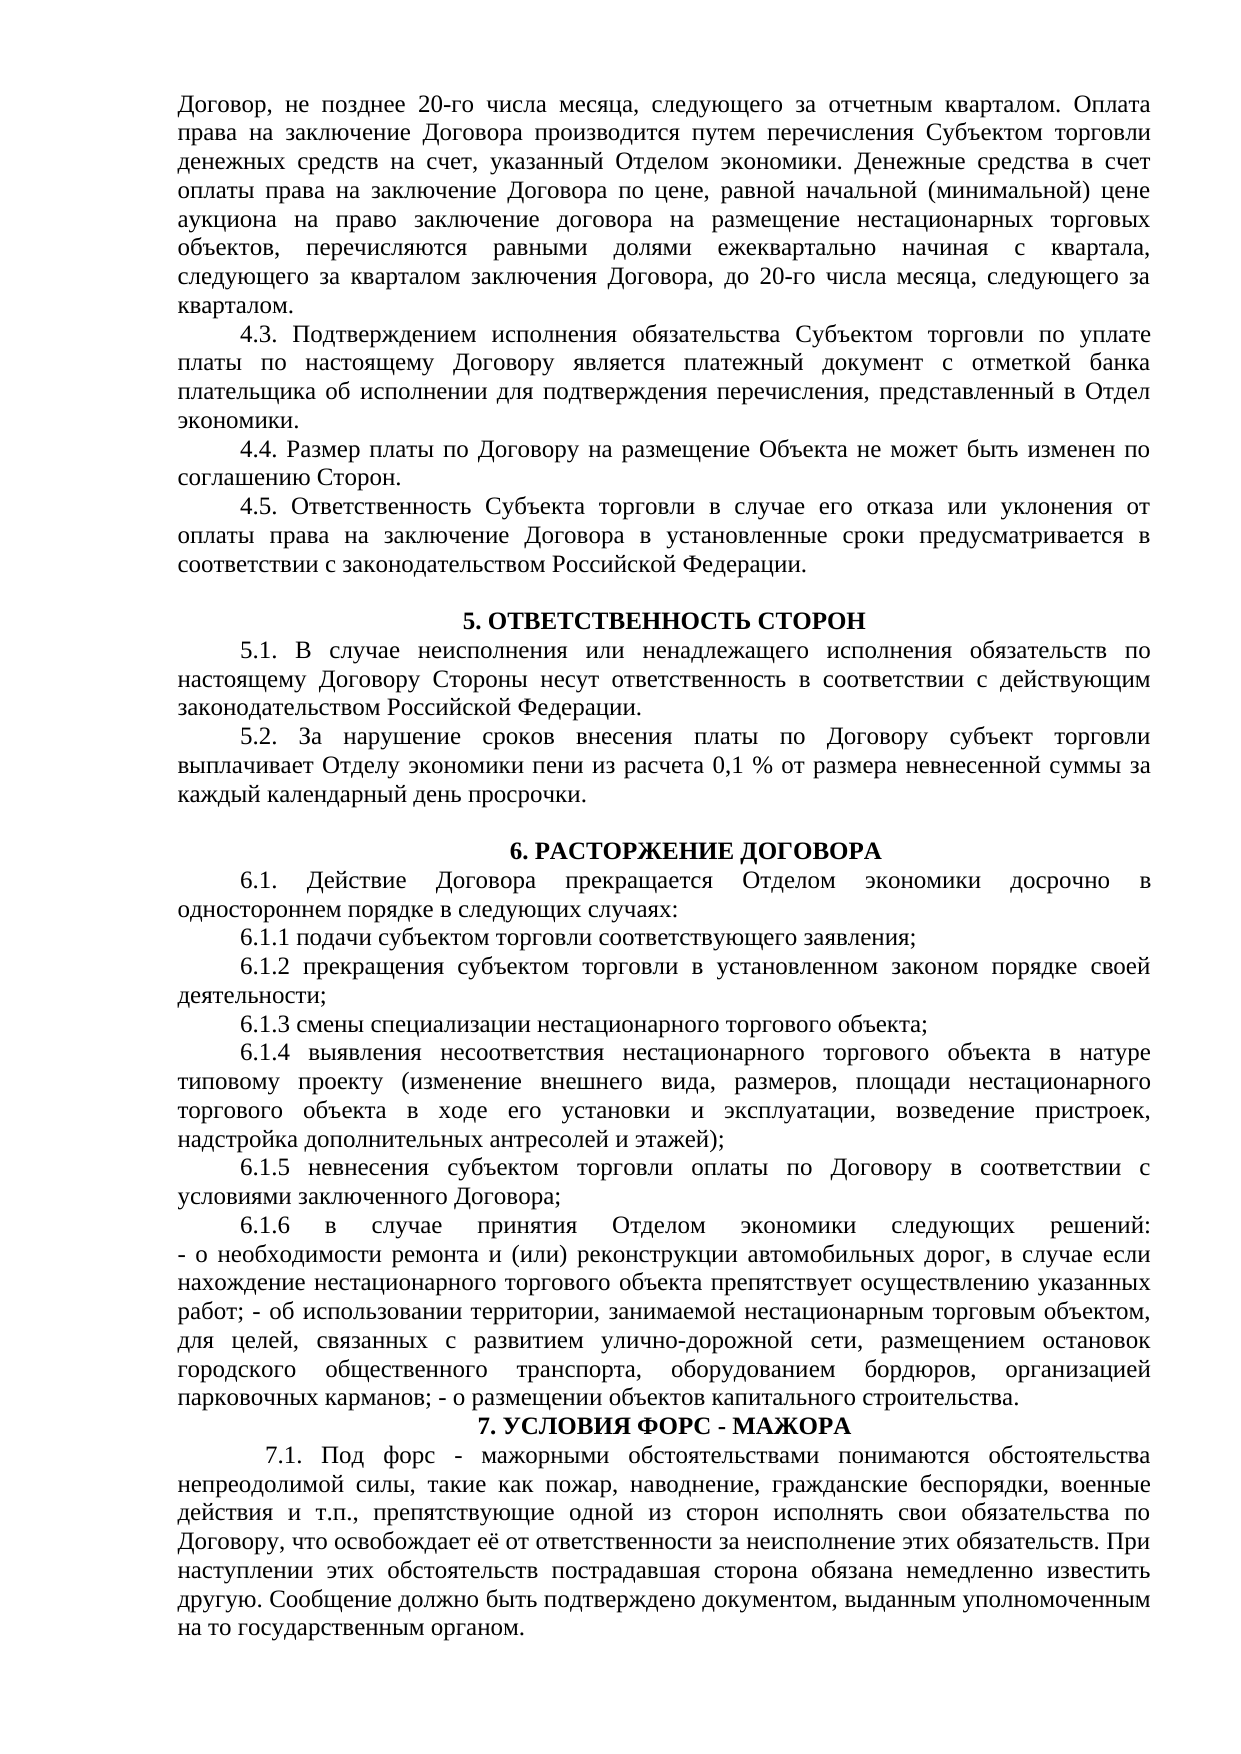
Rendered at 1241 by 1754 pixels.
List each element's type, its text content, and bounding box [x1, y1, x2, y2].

text 4.5. Ответственность Субъекта торговли в случае его отказа или уклонения от оплаты права на заключение Договора в установленные сроки предусматривается в соответствии с законодательством Российской Федерации. [177, 491, 1152, 577]
text 6.1.5 невнесения субъектом торговли оплаты по Договору в соответствии с условиями заключенного Договора; [177, 1152, 1152, 1210]
text 6.1.3 смены специализации нестационарного торгового объекта; [177, 1009, 1152, 1037]
text 6. РАСТОРЖЕНИЕ ДОГОВОРА [177, 836, 1152, 865]
text 7. УСЛОВИЯ ФОРС - МАЖОРА [177, 1411, 1152, 1440]
text 4.4. Размер платы по Договору на размещение Объекта не может быть изменен по соглашению Сторон. [177, 434, 1152, 491]
text 6.1. Действие Договора прекращается Отделом экономики досрочно в одностороннем порядке в следующих случаях: [177, 865, 1152, 922]
text 4.3. Подтверждением исполнения обязательства Субъектом торговли по уплате платы по настоящему Договору является платежный документ с отметкой банка плательщика об исполнении для подтверждения перечисления, представленный в Отдел экономики. [177, 319, 1152, 434]
text 6.1.1 подачи субъектом торговли соответствующего заявления; [177, 922, 1152, 951]
text 6.1.2 прекращения субъектом торговли в установленном законом порядке своей деятельности; [177, 951, 1152, 1009]
text 7.1. Под форс - мажорными обстоятельствами понимаются обстоятельства непреодолимой силы, такие как пожар, наводнение, гражданские беспорядки, военные действия и т.п., препятствующие одной из сторон исполнять свои обязательства по Договору, что освобождает её от ответственности за неисполнение этих обязательств. При наступлении этих обстоятельств пострадавшая сторона обязана немедленно известить другую. Сообщение должно быть подтверждено документом, выданным уполномоченным на то государственным органом. [177, 1440, 1152, 1641]
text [177, 89, 1152, 319]
text 6.1.6 в случае принятия Отделом экономики следующих решений: - о необходимости ремонта и (или) реконструкции автомобильных дорог, в случае если нахождение нестационарного торгового объекта препятствует осуществлению указанных работ; - об использовании территории, занимаемой нестационарным торговым объектом, для целей, связанных с развитием улично-дорожной сети, размещением остановок городского общественного транспорта, оборудованием бордюров, организацией парковочных карманов; - о размещении объектов капитального строительства. [177, 1210, 1152, 1411]
text 5.1. В случае неисполнения или ненадлежащего исполнения обязательств по настоящему Договору Стороны несут ответственность в соответствии с действующим законодательством Российской Федерации. [177, 635, 1152, 721]
text 5. ОТВЕТСТВЕННОСТЬ СТОРОН [177, 606, 1152, 635]
text 5.2. За нарушение сроков внесения платы по Договору субъект торговли выплачивает Отделу экономики пени из расчета 0,1 % от размера невнесенной суммы за каждый календарный день просрочки. [177, 721, 1152, 807]
text 6.1.4 выявления несоответствия нестационарного торгового объекта в натуре типовому проекту (изменение внешнего вида, размеров, площади нестационарного торгового объекта в ходе его установки и эксплуатации, возведение пристроек, надстройка дополнительных антресолей и этажей); [177, 1037, 1152, 1152]
